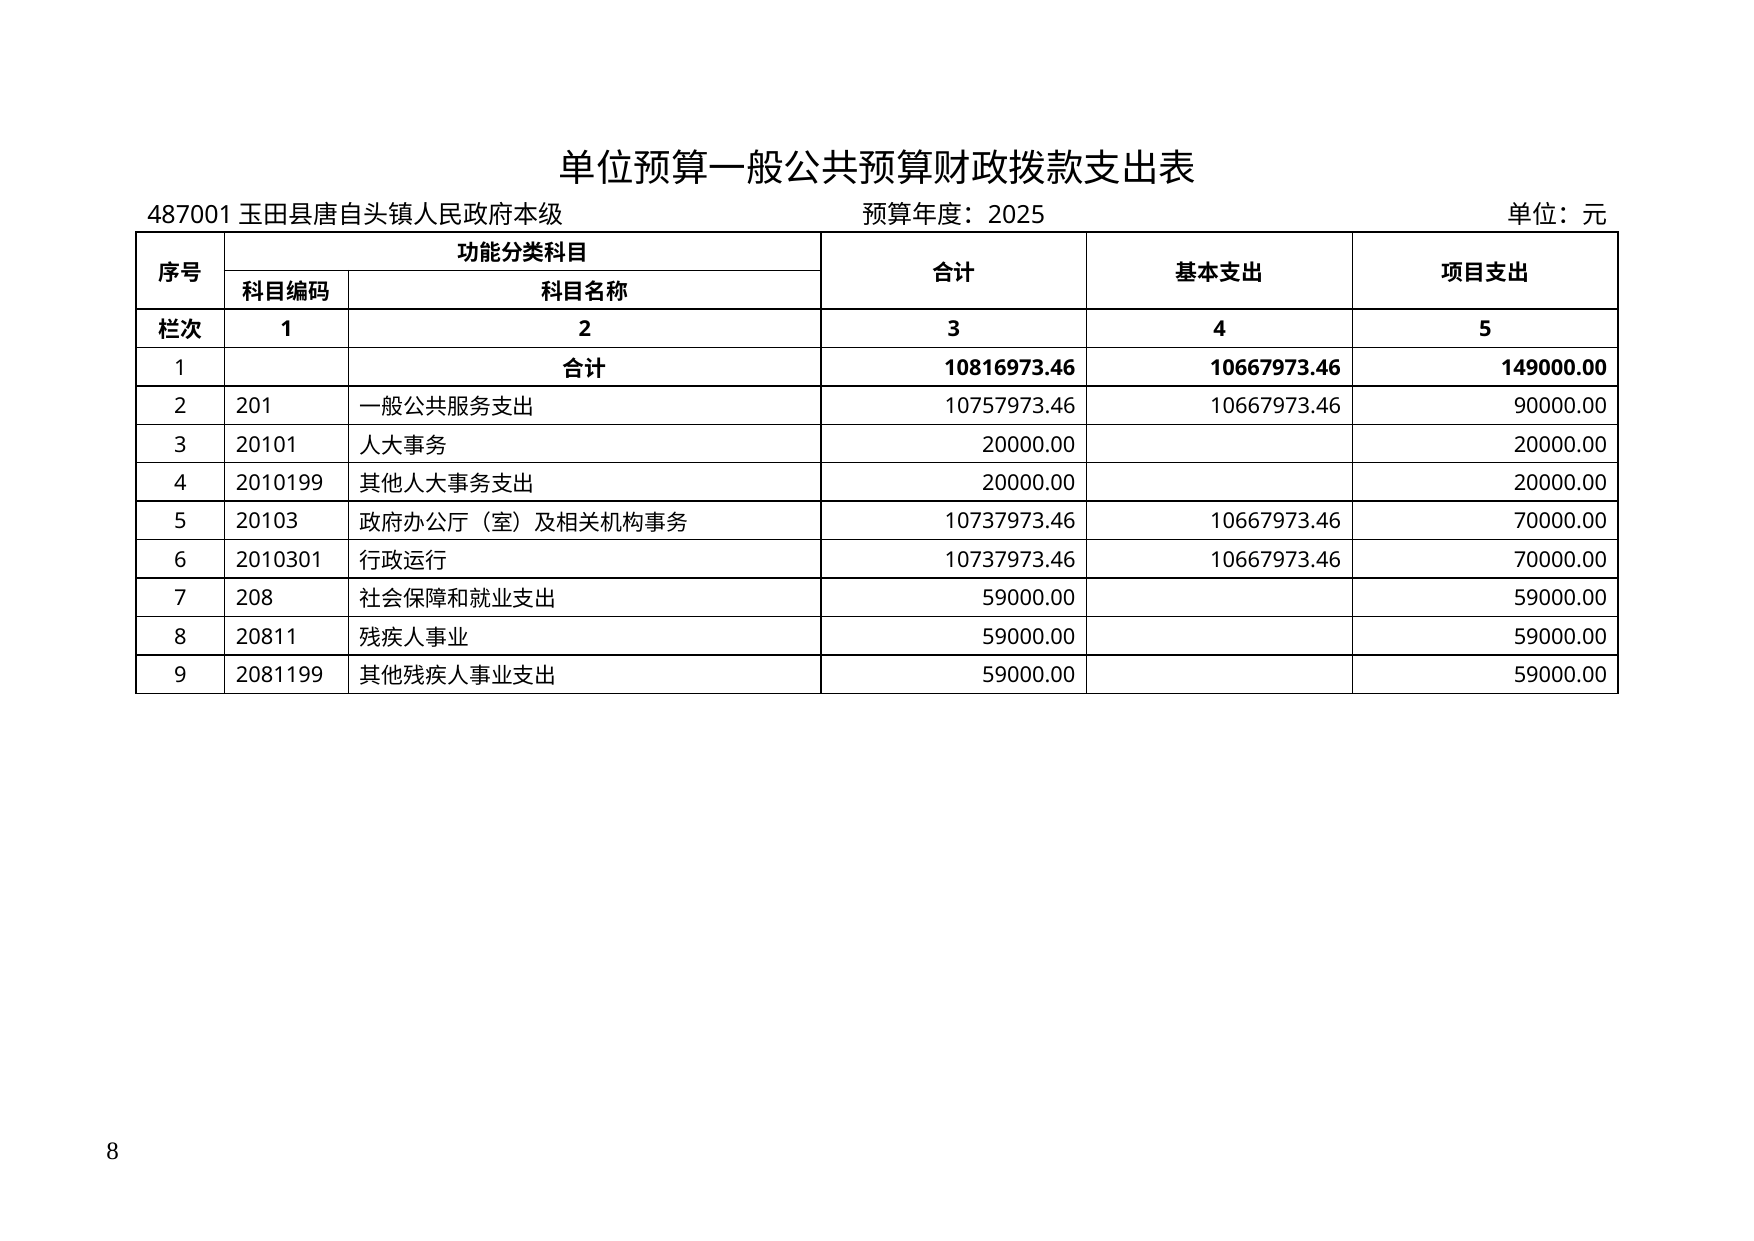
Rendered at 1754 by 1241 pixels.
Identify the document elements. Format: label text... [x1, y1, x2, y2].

table_cell 10667973.46 [1087, 540, 1352, 577]
table_cell 20103 [225, 502, 348, 539]
text 单位预算一般公共预算财政拨款支出表 [106, 142, 1648, 193]
table_cell 20101 [225, 425, 348, 462]
table_cell 残疾人事业 [349, 617, 820, 654]
table_cell 10737973.46 [822, 502, 1086, 539]
table_cell 合计 [822, 233, 1086, 308]
table_cell 基本支出 [1087, 233, 1352, 308]
table_cell 序号 [137, 233, 224, 308]
table_cell 人大事务 [349, 425, 820, 462]
table_cell [1087, 617, 1352, 654]
table_cell [1087, 425, 1352, 462]
table_cell 208 [225, 579, 348, 616]
table_cell 项目支出 [1353, 233, 1617, 308]
table_cell 70000.00 [1353, 502, 1617, 539]
table_cell 59000.00 [1353, 579, 1617, 616]
table_cell 10667973.46 [1087, 502, 1352, 539]
table_cell 行政运行 [349, 540, 820, 577]
table_cell 59000.00 [822, 656, 1086, 692]
table_cell 3 [137, 425, 224, 462]
table_cell 1 [225, 310, 348, 347]
table_cell 功能分类科目 [225, 233, 820, 270]
table_cell 8 [137, 617, 224, 654]
table_header 487001玉田县唐自头镇人民政府本级 [137, 195, 820, 231]
table_cell 2010301 [225, 540, 348, 577]
table_cell [1087, 656, 1352, 692]
table_cell 59000.00 [822, 579, 1086, 616]
table_cell 政府办公厅（室）及相关机构事务 [349, 502, 820, 539]
table_cell 3 [822, 310, 1086, 347]
table_cell 7 [137, 579, 224, 616]
table_cell 201 [225, 387, 348, 423]
table_cell 2 [137, 387, 224, 423]
table_cell 2 [349, 310, 820, 347]
table_cell 20000.00 [822, 425, 1086, 462]
table_cell 6 [137, 540, 224, 577]
table_header 预算年度：2025 [822, 195, 1086, 231]
table_cell 20000.00 [822, 463, 1086, 500]
table_cell 20811 [225, 617, 348, 654]
table_cell [1087, 463, 1352, 500]
table_cell 70000.00 [1353, 540, 1617, 577]
table_cell 10757973.46 [822, 387, 1086, 423]
table_cell 5 [1353, 310, 1617, 347]
table_cell 10816973.46 [822, 348, 1086, 385]
table_cell 一般公共服务支出 [349, 387, 820, 423]
table_cell 2010199 [225, 463, 348, 500]
table_cell 其他人大事务支出 [349, 463, 820, 500]
table_cell 2081199 [225, 656, 348, 692]
table_cell 59000.00 [822, 617, 1086, 654]
table_cell 9 [137, 656, 224, 692]
table_cell 10737973.46 [822, 540, 1086, 577]
table_cell 1 [137, 348, 224, 385]
table_cell 社会保障和就业支出 [349, 579, 820, 616]
table_cell 4 [137, 463, 224, 500]
table_cell 合计 [349, 348, 820, 385]
table_cell 20000.00 [1353, 425, 1617, 462]
table_cell 10667973.46 [1087, 348, 1352, 385]
table_cell 栏次 [137, 310, 224, 347]
table_cell 科目编码 [225, 271, 348, 308]
table_cell 5 [137, 502, 224, 539]
table_cell 4 [1087, 310, 1352, 347]
table_cell 科目名称 [349, 271, 820, 308]
table_cell 149000.00 [1353, 348, 1617, 385]
table_header 单位：元 [1087, 195, 1617, 231]
table_cell 20000.00 [1353, 463, 1617, 500]
table_cell 90000.00 [1353, 387, 1617, 423]
table_cell 10667973.46 [1087, 387, 1352, 423]
table_cell 59000.00 [1353, 617, 1617, 654]
table_cell 59000.00 [1353, 656, 1617, 692]
table_cell 其他残疾人事业支出 [349, 656, 820, 692]
table_cell [225, 348, 348, 385]
table_cell [1087, 579, 1352, 616]
